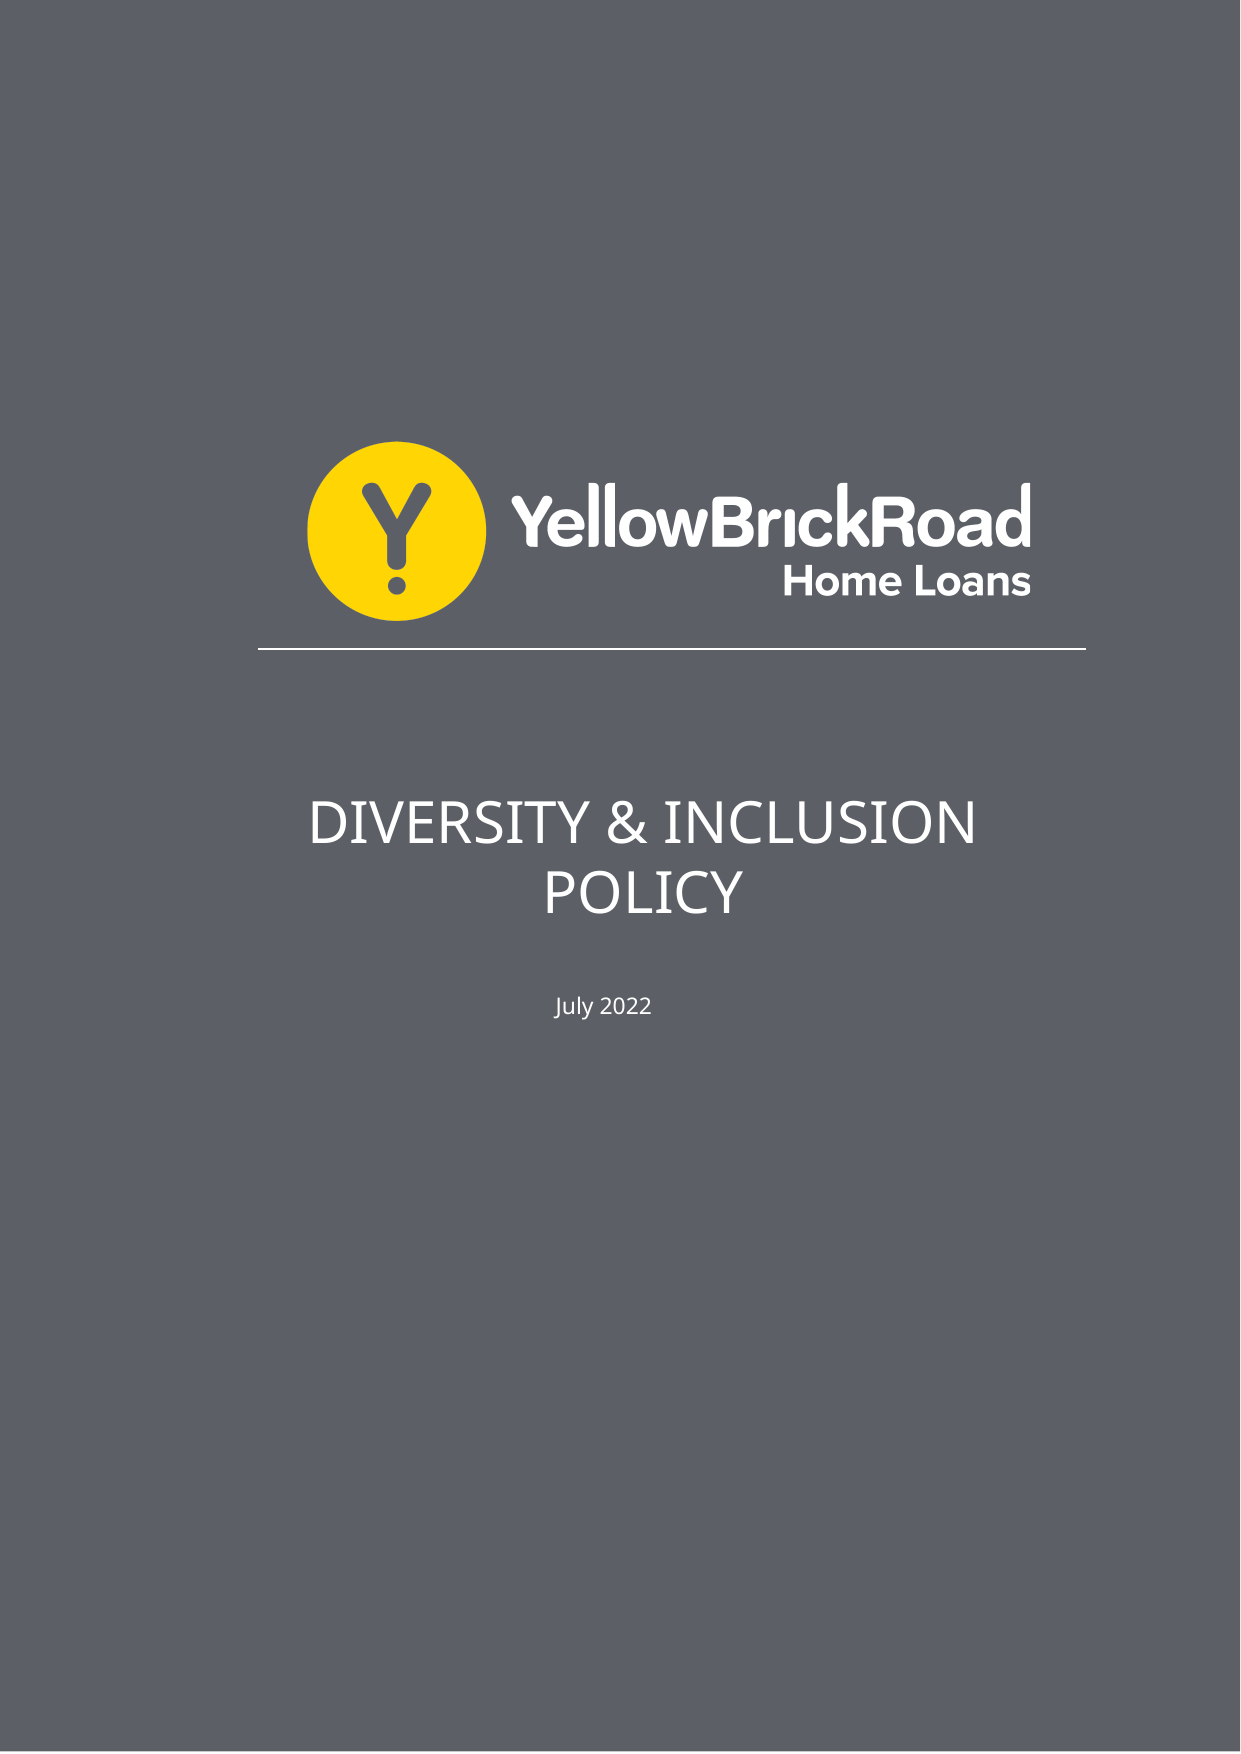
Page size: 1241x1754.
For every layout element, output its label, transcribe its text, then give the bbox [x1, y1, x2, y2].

picture [307, 441, 1031, 621]
title DIVERSITY & INCLUSION POLICY [270, 788, 1016, 928]
text July 2022 [192, 990, 1016, 1021]
